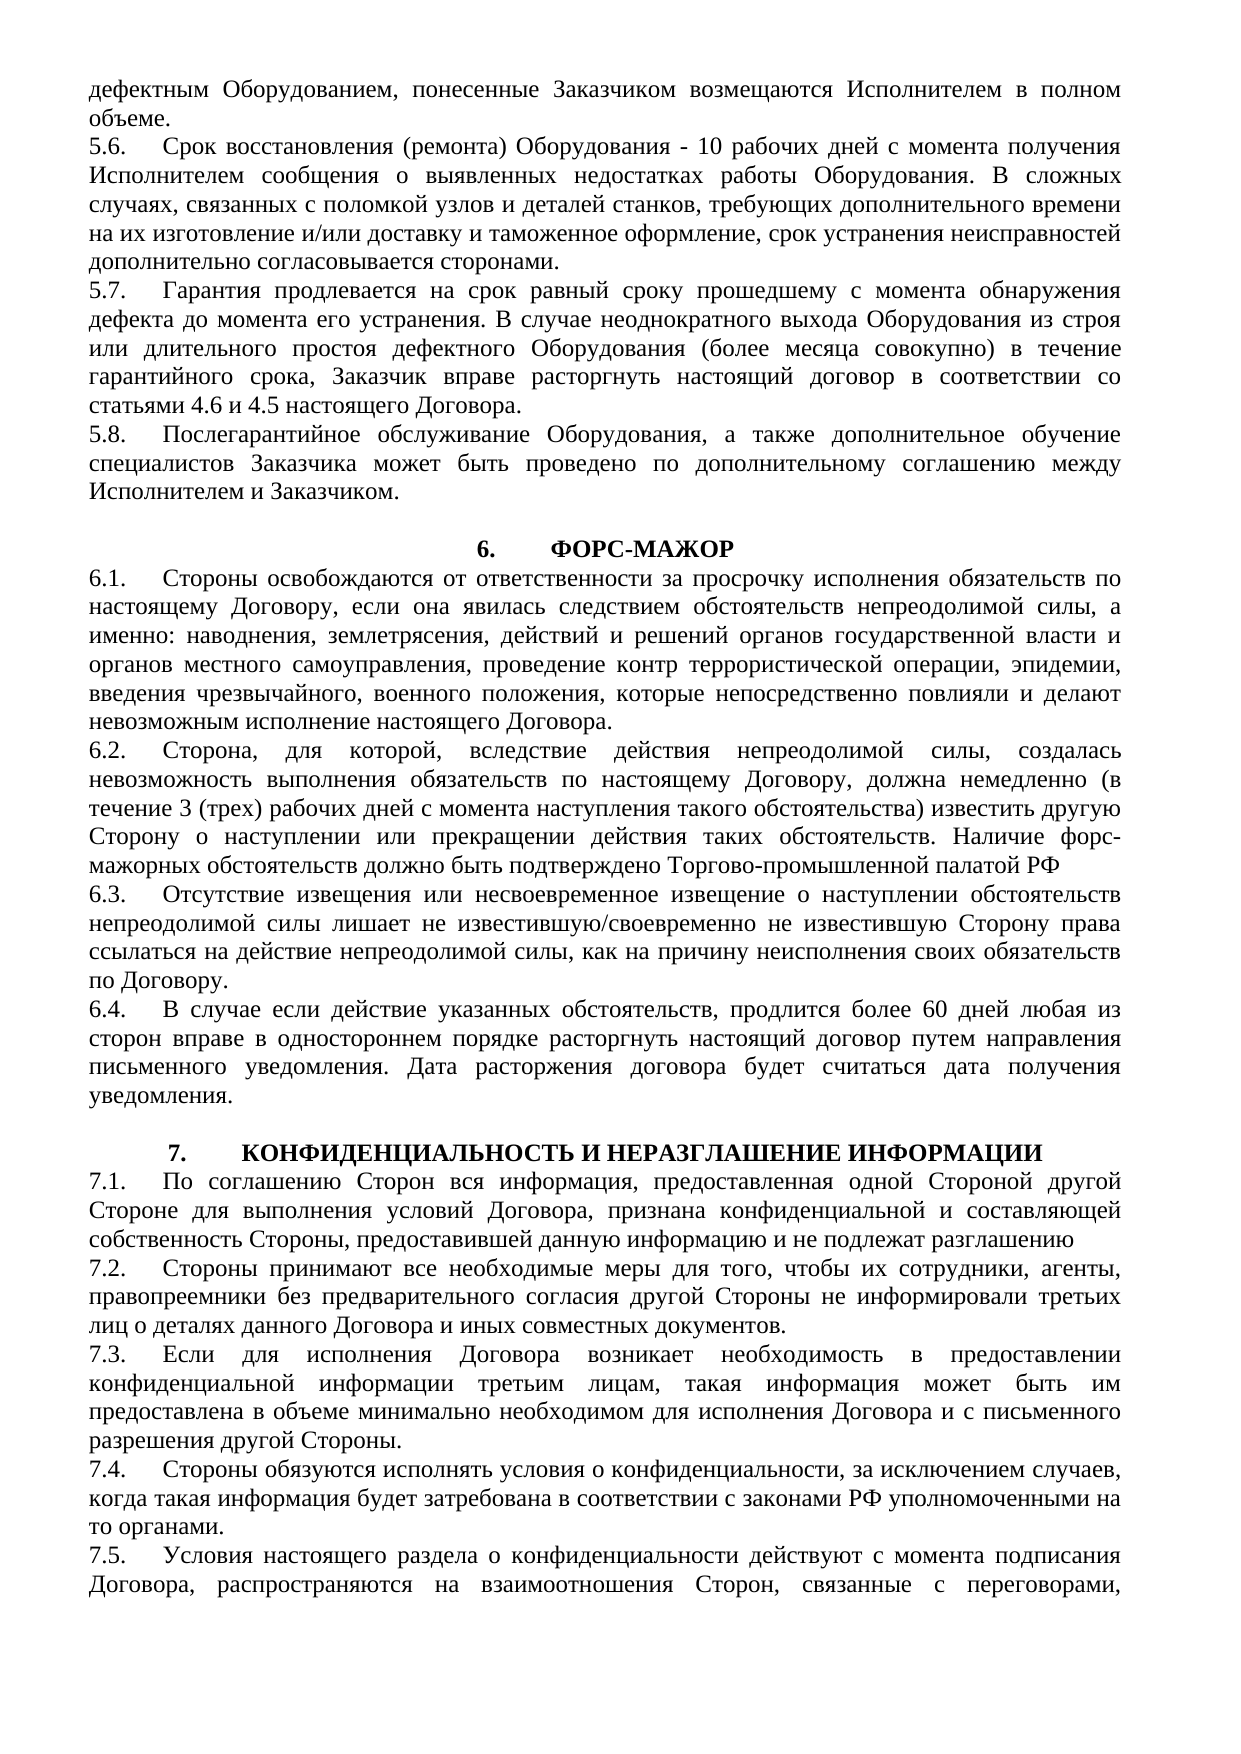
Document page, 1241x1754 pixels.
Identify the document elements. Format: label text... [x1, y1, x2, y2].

text 7.3. Если для исполнения Договора возникает необходимость в предоставлении конфиденциальной информации третьим лицам, такая информация может быть им предоставлена в объеме минимально необходимом для исполнения Договора и с письменного разрешения другой Стороны. [89, 1339, 1122, 1454]
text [89, 1540, 1122, 1598]
text 6.4. В случае если действие указанных обстоятельств, продлится более 60 дней любая из сторон вправе в одностороннем порядке расторгнуть настоящий договор путем направления письменного уведомления. Дата расторжения договора будет считаться дата получения уведомления. [89, 994, 1122, 1109]
text 6.2. Сторона, для которой, вследствие действия непреодолимой силы, создалась невозможность выполнения обязательств по настоящему Договору, должна немедленно (в течение 3 (трех) рабочих дней с момента наступления такого обстоятельства) известить другую Сторону о наступлении или прекращении действия таких обстоятельств. Наличие форс-мажорных обстоятельств должно быть подтверждено Торгово-промышленной палатой РФ [89, 735, 1122, 879]
text 5.6. Срок восстановления (ремонта) Оборудования - 10 рабочих дней с момента получения Исполнителем сообщения о выявленных недостатках работы Оборудования. В сложных случаях, связанных с поломкой узлов и деталей станков, требующих дополнительного времени на их изготовление и/или доставку и таможенное оформление, срок устранения неисправностей дополнительно согласовывается сторонами. [89, 131, 1122, 275]
text 7. КОНФИДЕНЦИАЛЬНОСТЬ И НЕРАЗГЛАШЕНИЕ ИНФОРМАЦИИ [89, 1138, 1122, 1166]
text 6. ФОРС-МАЖОР [89, 534, 1122, 563]
text 7.1. По соглашению Сторон вся информация, предоставленная одной Стороной другой Стороне для выполнения условий Договора, признана конфиденциальной и составляющей собственность Стороны, предоставившей данную информацию и не подлежат разглашению [89, 1166, 1122, 1253]
text 6.3. Отсутствие извещения или несвоевременное извещение о наступлении обстоятельств непреодолимой силы лишает не известившую/своевременно не известившую Сторону права ссылаться на действие непреодолимой силы, как на причину неисполнения своих обязательств по Договору. [89, 879, 1122, 994]
text 7.4. Стороны обязуются исполнять условия о конфиденциальности, за исключением случаев, когда такая информация будет затребована в соответствии с законами РФ уполномоченными на то органами. [89, 1454, 1122, 1540]
text 7.2. Стороны принимают все необходимые меры для того, чтобы их сотрудники, агенты, правопреемники без предварительного согласия другой Стороны не информировали третьих лиц о деталях данного Договора и иных совместных документов. [89, 1253, 1122, 1339]
text 5.7. Гарантия продлевается на срок равный сроку прошедшему с момента обнаружения дефекта до момента его устранения. В случае неоднократного выхода Оборудования из строя или длительного простоя дефектного Оборудования (более месяца совокупно) в течение гарантийного срока, Заказчик вправе расторгнуть настоящий договор в соответствии со статьями 4.6 и 4.5 настоящего Договора. [89, 275, 1122, 419]
text 6.1. Стороны освобождаются от ответственности за просрочку исполнения обязательств по настоящему Договору, если она явилась следствием обстоятельств непреодолимой силы, а именно: наводнения, землетрясения, действий и решений органов государственной власти и органов местного самоуправления, проведение контр террористической операции, эпидемии, введения чрезвычайного, военного положения, которые непосредственно повлияли и делают невозможным исполнение настоящего Договора. [89, 563, 1122, 735]
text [89, 74, 1122, 131]
text 5.8. Послегарантийное обслуживание Оборудования, а также дополнительное обучение специалистов Заказчика может быть проведено по дополнительному соглашению между Исполнителем и Заказчиком. [89, 419, 1122, 505]
